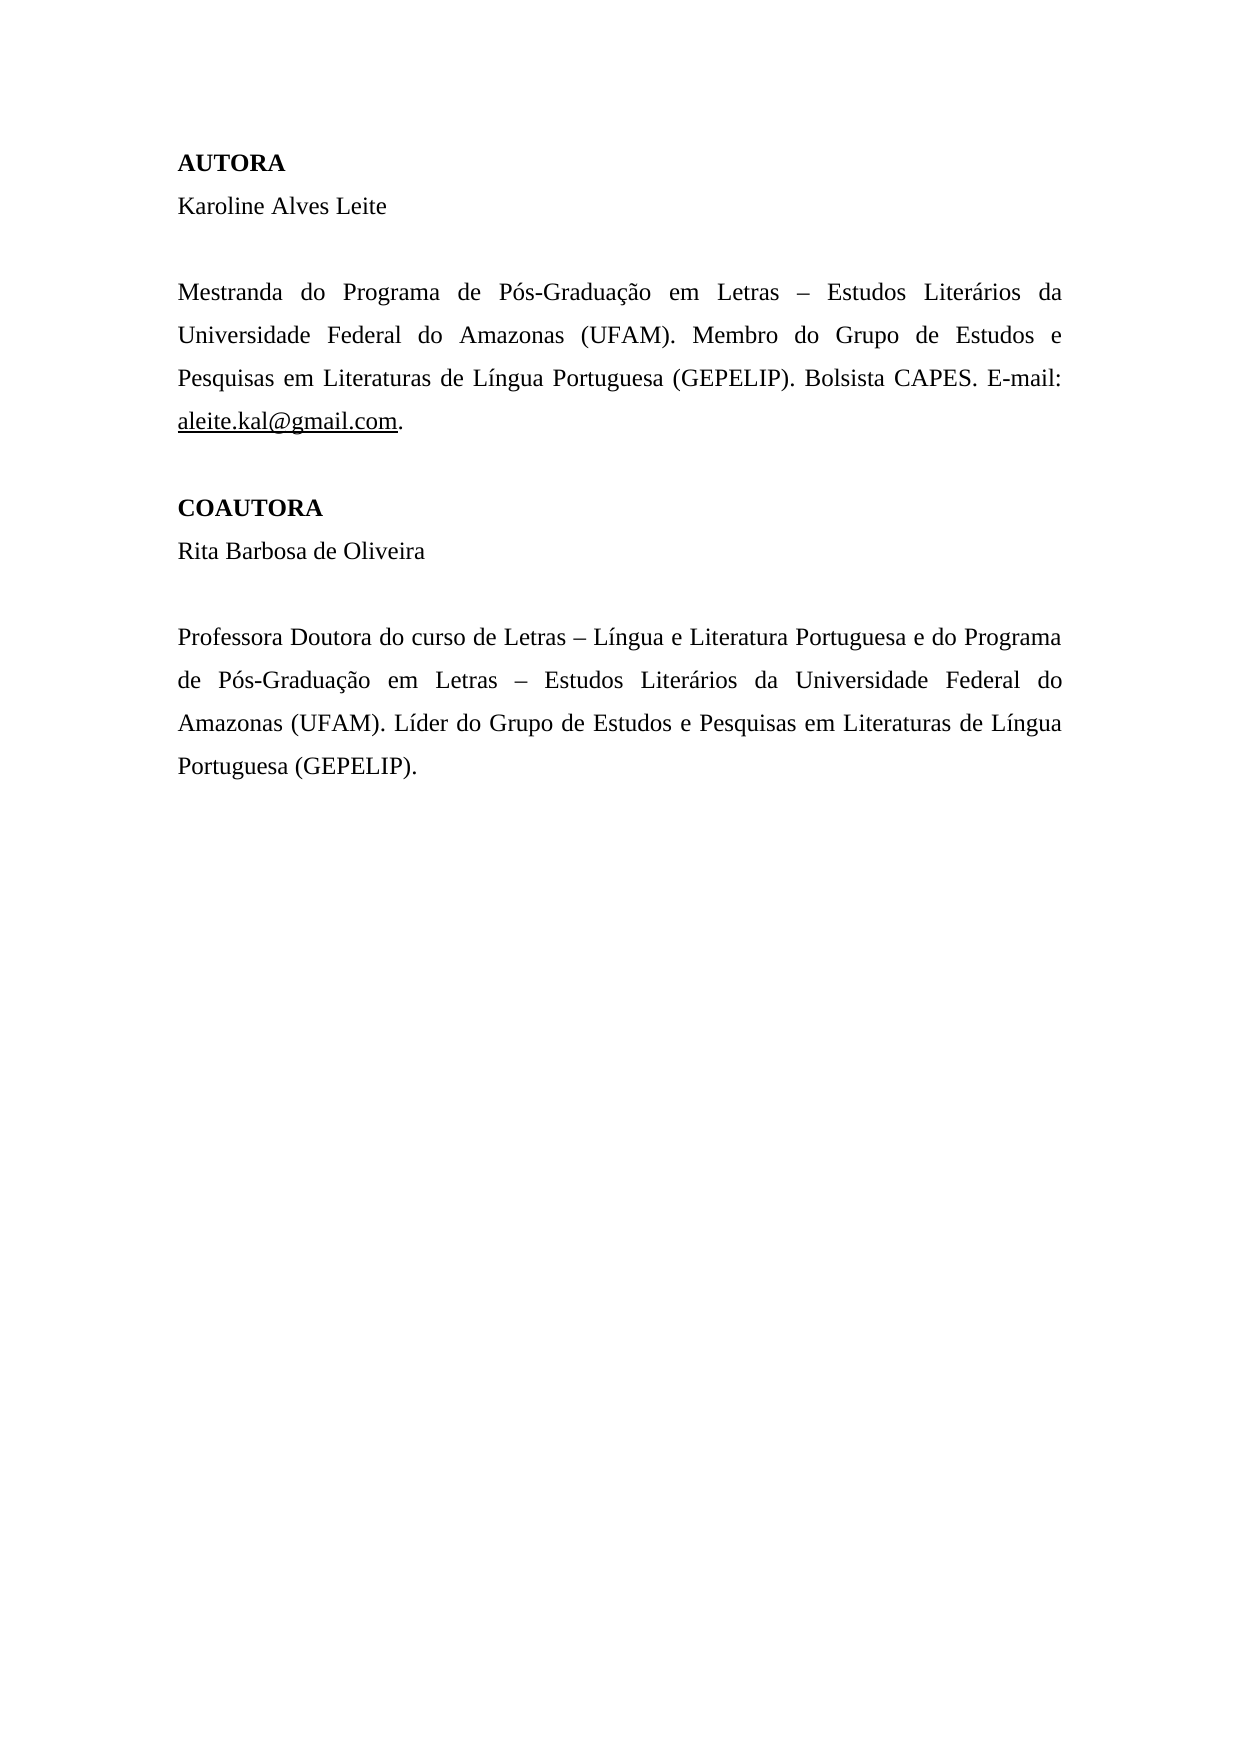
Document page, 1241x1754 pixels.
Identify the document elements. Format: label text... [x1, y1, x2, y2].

text Karoline Alves Leite [177, 191, 1063, 219]
text Rita Barbosa de Oliveira [177, 536, 1063, 564]
text Mestranda do Programa de Pós-Graduação em Letras – Estudos Literários da Universidade Federal do Amazonas (UFAM). Membro do Grupo de Estudos e Pesquisas em Literaturas de Língua Portuguesa (GEPELIP). Bolsista CAPES. E-mail: aleite.kal@gmail.com. [177, 277, 1063, 435]
text Professora Doutora do curso de Letras – Língua e Literatura Portuguesa e do Programa de Pós-Graduação em Letras – Estudos Literários da Universidade Federal do Amazonas (UFAM). Líder do Grupo de Estudos e Pesquisas em Literaturas de Língua Portuguesa (GEPELIP). [177, 622, 1063, 780]
text COAUTORA [177, 493, 1063, 521]
text AUTORA [177, 148, 1063, 176]
